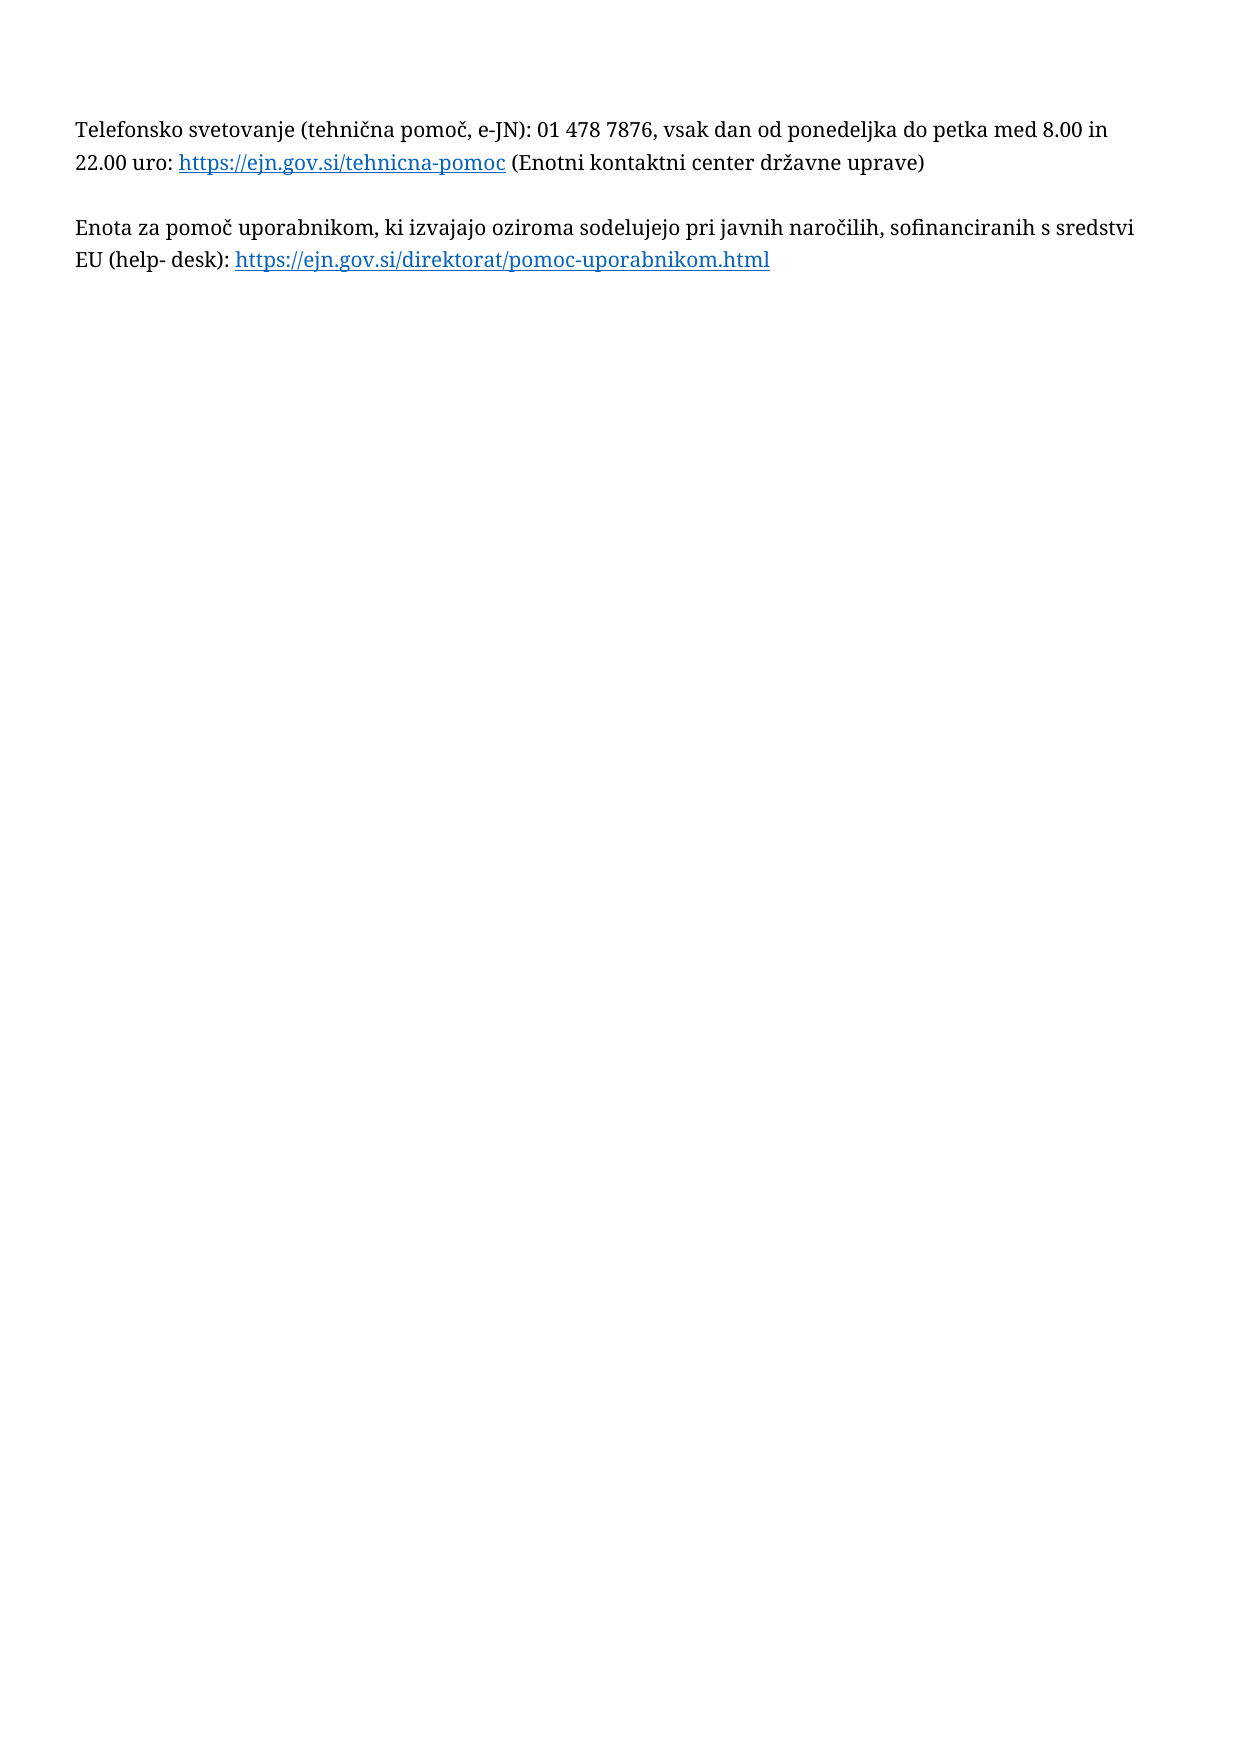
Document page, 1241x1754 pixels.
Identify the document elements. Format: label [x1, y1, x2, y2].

text [75, 82, 1165, 274]
